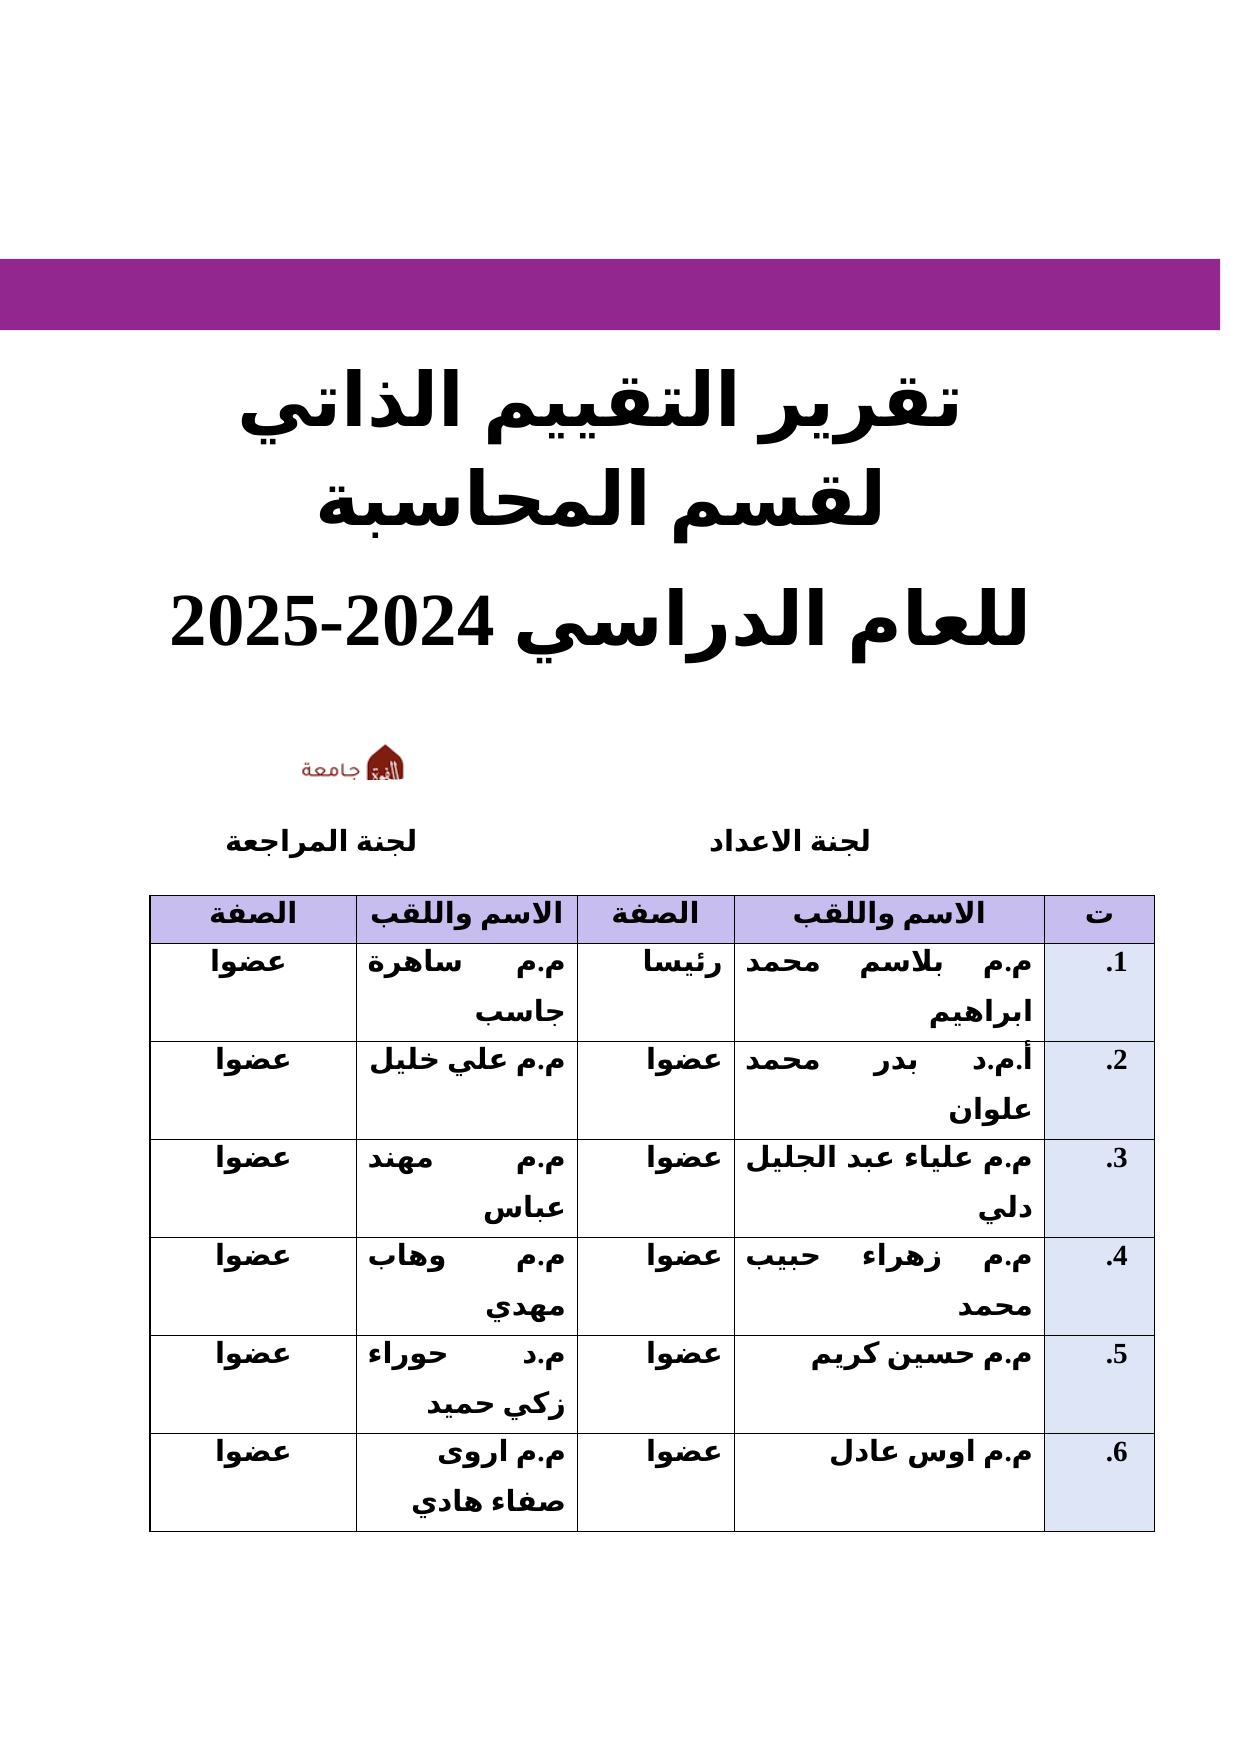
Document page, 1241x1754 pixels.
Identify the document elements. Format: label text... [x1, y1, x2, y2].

table_cell م.م بلاسم محمد ابراهيم [735, 944, 1044, 1041]
table_cell م.م ساهرة جاسب [357, 944, 577, 1041]
table_cell م.م اروى صفاء هادي [357, 1434, 577, 1531]
table_cell عضوا [151, 1434, 356, 1531]
table_cell [1045, 944, 1154, 1041]
table_header الصفة [578, 896, 734, 943]
table_cell عضوا [578, 1434, 734, 1531]
table_header الصفة [151, 896, 356, 943]
table_cell م.م علي خليل [357, 1042, 577, 1139]
table_header الاسم واللقب [735, 896, 1044, 943]
table_cell م.م مهند عباس [357, 1140, 577, 1237]
picture [266, 695, 428, 780]
table_cell عضوا [151, 1238, 356, 1335]
table_cell م.د حوراء زكي حميد [357, 1336, 577, 1433]
table_cell م.م اوس عادل [735, 1434, 1044, 1531]
table_cell [1045, 1238, 1154, 1335]
table_cell [1045, 1042, 1154, 1139]
table_cell [1045, 1336, 1154, 1433]
table_cell م.م وهاب مهدي [357, 1238, 577, 1335]
table_cell م.م زهراء حبيب محمد [735, 1238, 1044, 1335]
table_header الاسم واللقب [357, 896, 577, 943]
table_cell عضوا [151, 1042, 356, 1139]
table_header ت [1045, 896, 1154, 943]
table_cell عضوا [578, 1042, 734, 1139]
table_cell عضوا [151, 1140, 356, 1237]
table_cell أ.م.د بدر محمد علوان [735, 1042, 1044, 1139]
text لجنة الاعداد لجنة المراجعة [150, 331, 1090, 858]
table_cell رئيسا [578, 944, 734, 1041]
table_cell عضوا [578, 1140, 734, 1237]
table_cell عضوا [578, 1336, 734, 1433]
table_cell عضوا [151, 1336, 356, 1433]
table_cell [1045, 1140, 1154, 1237]
table_cell م.م علياء عبد الجليل دلي [735, 1140, 1044, 1237]
table_cell م.م حسين كريم [735, 1336, 1044, 1433]
table_cell [1045, 1434, 1154, 1531]
table_cell عضوا [151, 944, 356, 1041]
table_cell عضوا [578, 1238, 734, 1335]
